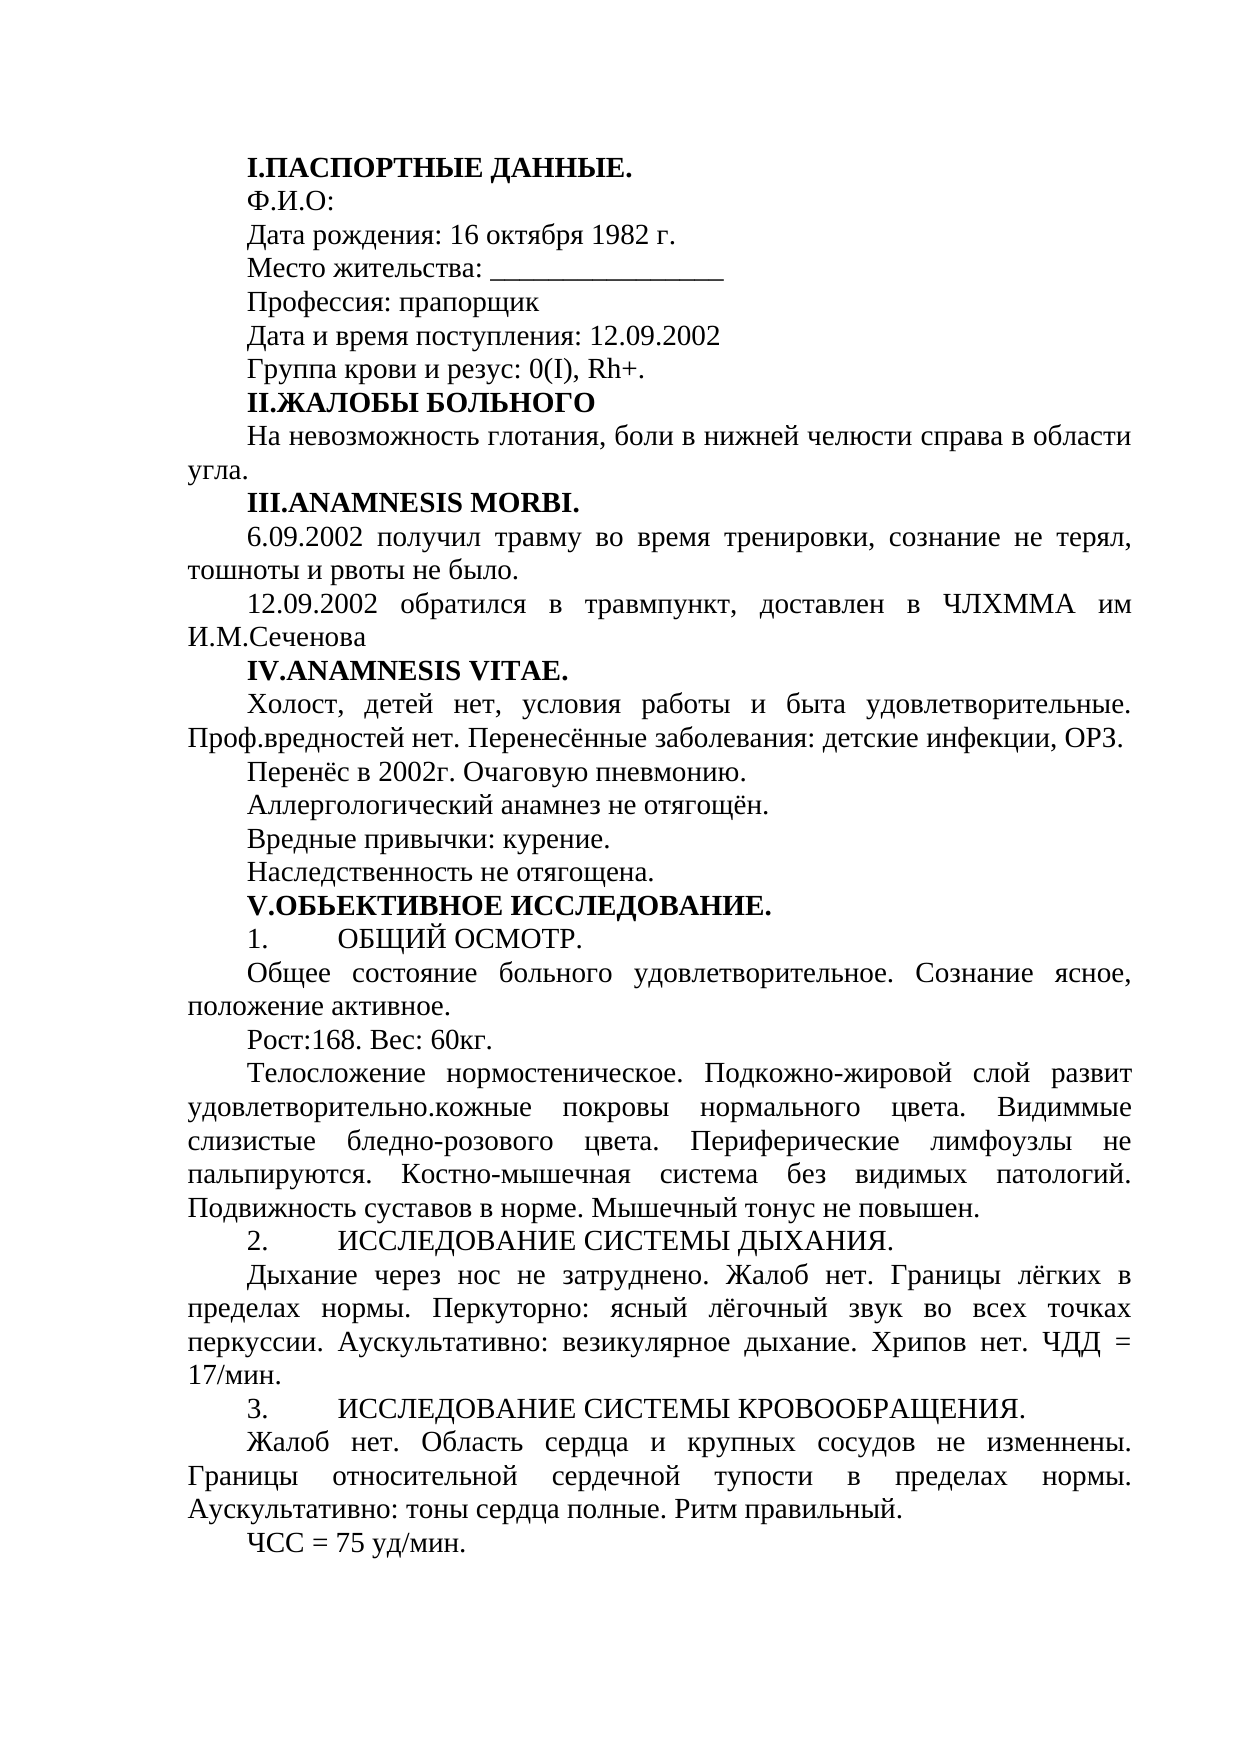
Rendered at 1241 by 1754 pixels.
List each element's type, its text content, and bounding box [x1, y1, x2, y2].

list ИССЛЕДОВАНИЕ СИСТЕМЫ ДЫХАНИЯ. [187, 1223, 1132, 1257]
text II.ЖАЛОБЫ БОЛЬНОГО [187, 385, 1132, 418]
text III.ANAMNESIS MORBI. [187, 485, 1132, 519]
text Дыхание через нос не затруднено. Жалоб нет. Границы лёгких в пределах нормы. Перкуторно: ясный лёгочный звук во всех точках перкуссии. Аускультативно: везикулярное дыхание. Хрипов нет. ЧДД = 17/мин. [187, 1257, 1132, 1391]
text 6.09.2002 получил травму во время тренировки, сознание не терял, тошноты и рвоты не было. [187, 519, 1132, 586]
subtitle Ф.И.О: [187, 183, 1132, 217]
text Холост, детей нет, условия работы и быта удовлетворительные. Проф.вредностей нет. Перенесённые заболевания: детские инфекции, ОРЗ. [187, 687, 1132, 754]
list ИССЛЕДОВАНИЕ СИСТЕМЫ КРОВООБРАЩЕНИЯ. [187, 1391, 1132, 1424]
text V.ОБЬЕКТИВНОЕ ИССЛЕДОВАНИЕ. [187, 888, 1132, 921]
text На невозможность глотания, боли в нижней челюсти справа в области угла. [187, 418, 1132, 485]
text Рост:168. Вес: 60кг. [187, 1022, 1132, 1056]
text I.ПАСПОРТНЫЕ ДАННЫЕ. [187, 150, 1132, 183]
text Место жительства: ________________ [187, 251, 1132, 284]
text Жалоб нет. Область сердца и крупных сосудов не изменнены. Границы относительной сердечной тупости в пределах нормы. Аускультативно: тоны сердца полные. Ритм правильный. [187, 1424, 1132, 1525]
text Вредные привычки: курение. [187, 821, 1132, 854]
text Телосложение нормостеническое. Подкожно-жировой слой развит удовлетворительно.кожные покровы нормального цвета. Видиммые слизистые бледно-розового цвета. Периферические лимфоузлы не пальпируются. Костно-мышечная система без видимых патологий. Подвижность суставов в норме. Мышечный тонус не повышен. [187, 1056, 1132, 1223]
list ОБЩИЙ ОСМОТР. [187, 921, 1132, 955]
text Профессия: прапорщик [187, 284, 1132, 318]
text Аллергологический анамнез не отягощён. [187, 787, 1132, 821]
text 12.09.2002 обратился в травмпункт, доставлен в ЧЛХММА им И.М.Сеченова [187, 586, 1132, 653]
text Общее состояние больного удовлетворительное. Сознание ясное, положение активное. [187, 955, 1132, 1022]
text Дата и время поступления: 12.09.2002 [187, 318, 1132, 351]
text IV.ANAMNESIS VITAE. [187, 653, 1132, 687]
text ЧСС = 75 уд/мин. [187, 1525, 1132, 1559]
text Группа крови и резус: 0(I), Rh+. [187, 351, 1132, 385]
text Дата рождения: 16 октября 1982 г. [187, 217, 1132, 251]
text Перенёс в 2002г. Очаговую пневмонию. [187, 754, 1132, 787]
text Наследственность не отягощена. [187, 854, 1132, 888]
